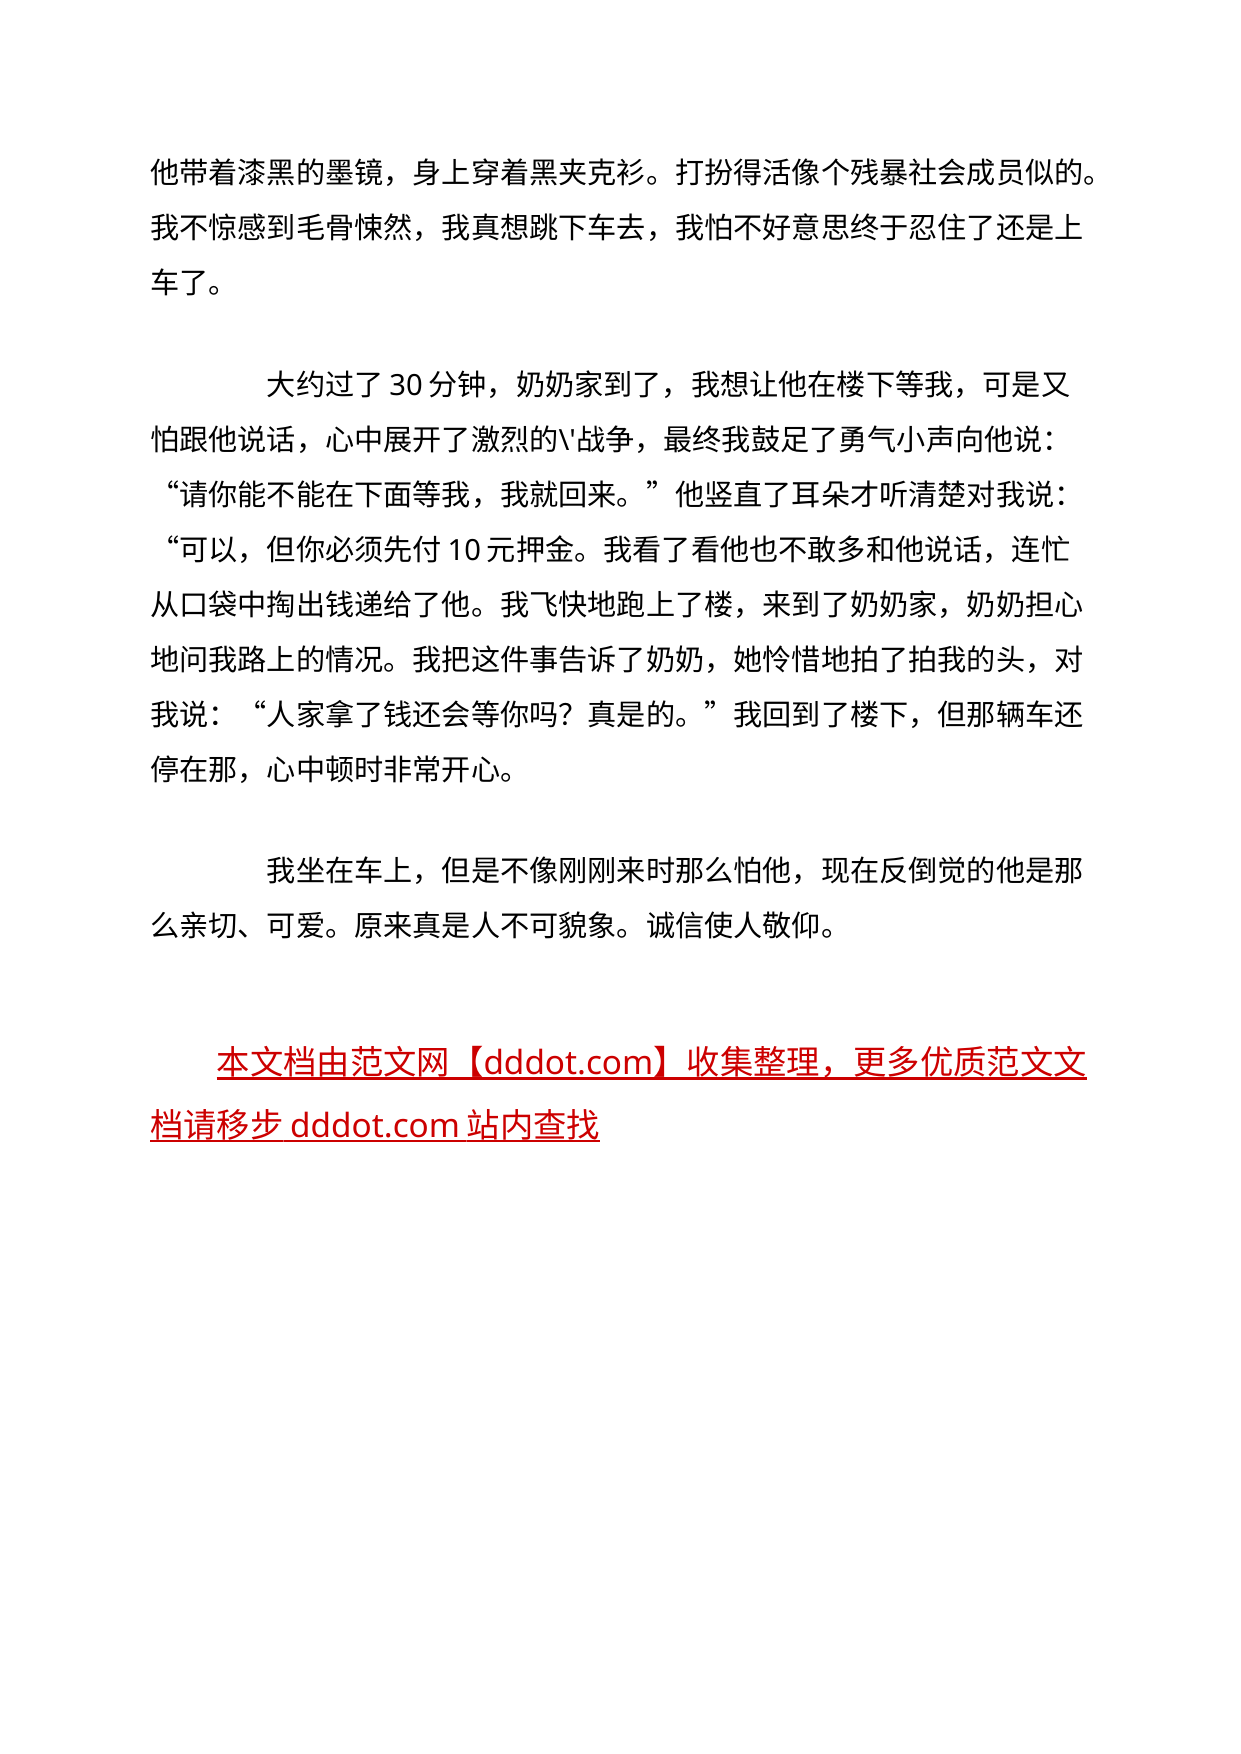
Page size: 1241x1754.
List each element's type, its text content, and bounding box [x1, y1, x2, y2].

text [150, 150, 1090, 302]
text 我坐在车上，但是不像刚刚来时那么怕他，现在反倒觉的他是那么亲切、可爱。原来真是人不可貌象。诚信使人敬仰。 [150, 848, 1090, 945]
text 大约过了30分钟，奶奶家到了，我想让他在楼下等我，可是又怕跟他说话，心中展开了激烈的\'战争，最终我鼓足了勇气小声向他说：“请你能不能在下面等我，我就回来。”他竖直了耳朵才听清楚对我说：“可以，但你必须先付10元押金。我看了看他也不敢多和他说话，连忙从口袋中掏出钱递给了他。我飞快地跑上了楼，来到了奶奶家，奶奶担心地问我路上的情况。我把这件事告诉了奶奶，她怜惜地拍了拍我的头，对我说：“人家拿了钱还会等你吗？真是的。”我回到了楼下，但那辆车还停在那，心中顿时非常开心。 [150, 362, 1090, 788]
text 本文档由范文网【dddot.com】收集整理，更多优质范文文档请移步dddot.com站内查找 [150, 1036, 1090, 1147]
